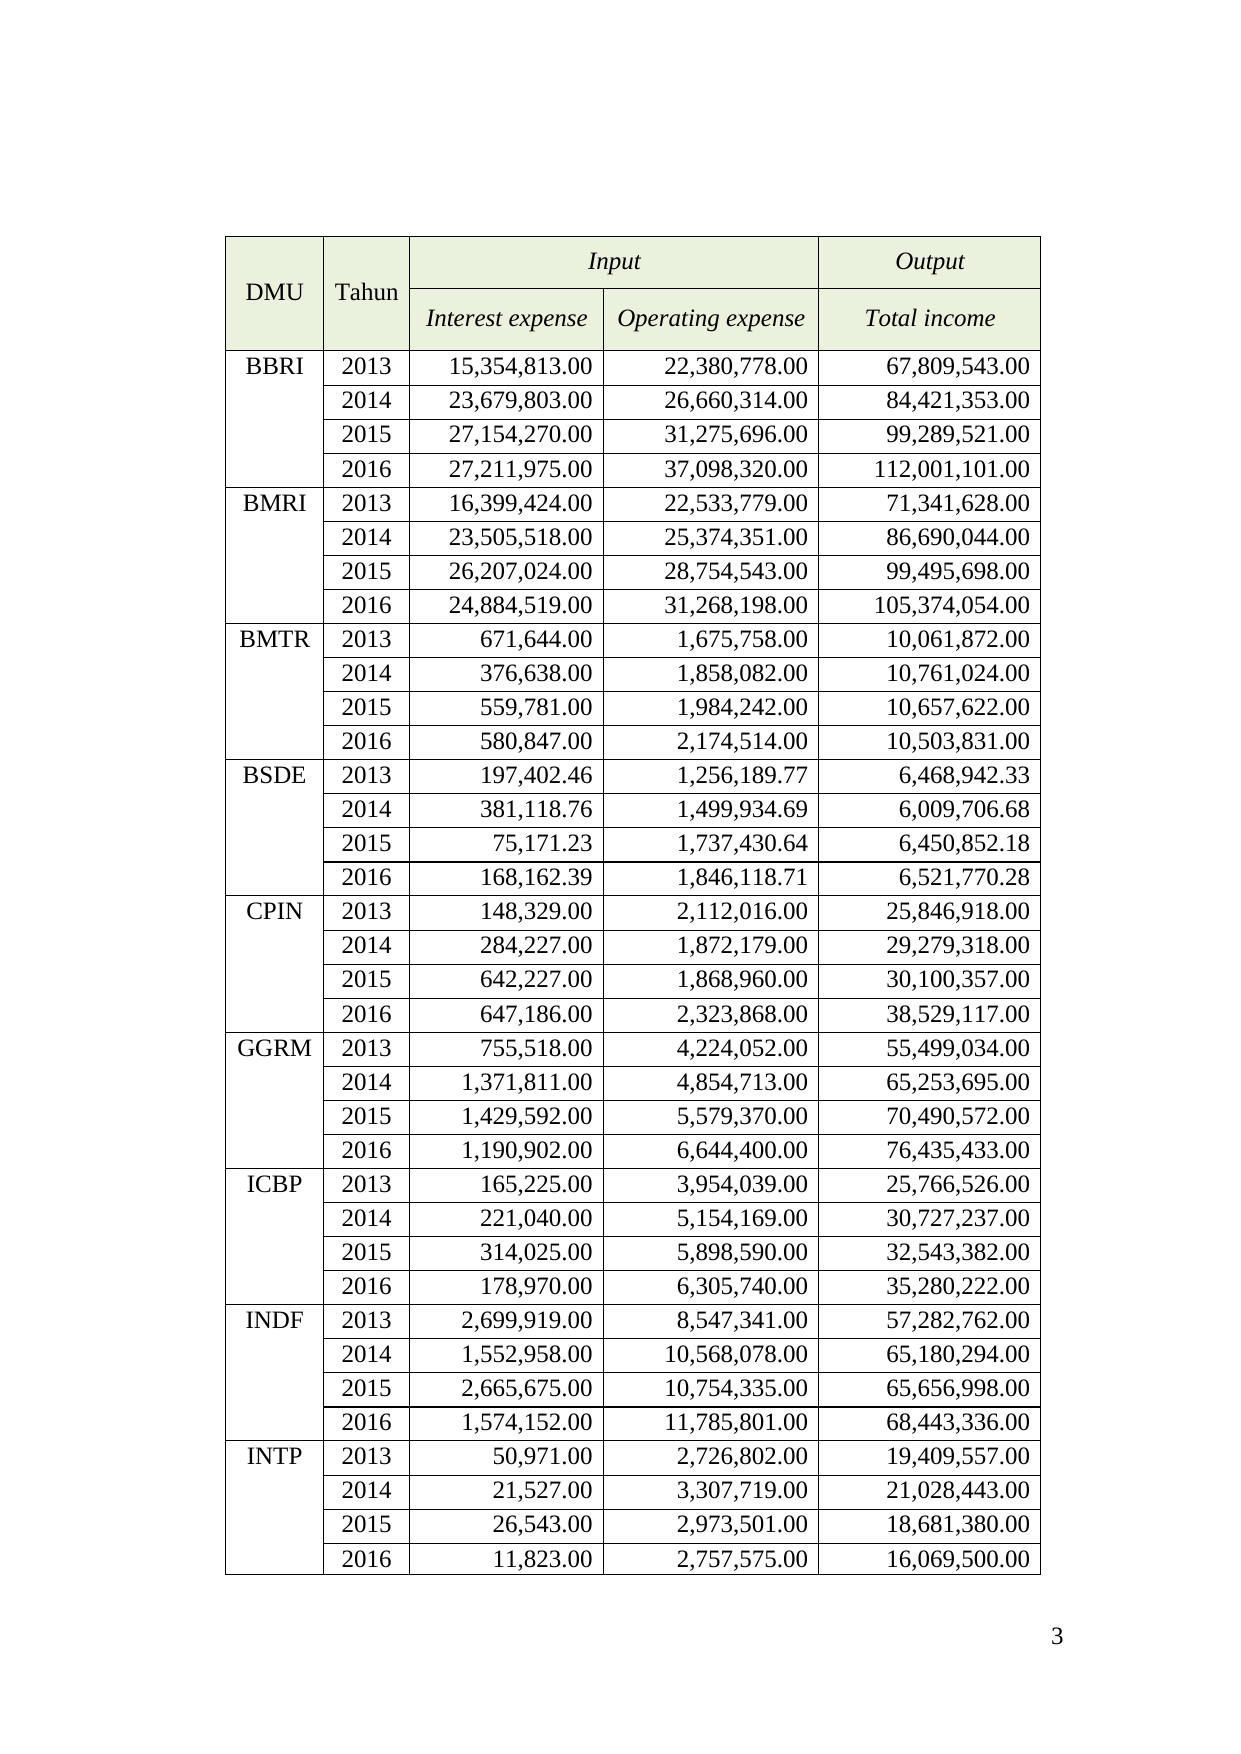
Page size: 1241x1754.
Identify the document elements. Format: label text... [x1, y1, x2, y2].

table_cell 2013 [324, 896, 409, 929]
table_cell 6,305,740.00 [604, 1271, 818, 1304]
table_cell 178,970.00 [410, 1271, 603, 1304]
table_cell 1,868,960.00 [604, 965, 818, 998]
table_cell 5,154,169.00 [604, 1203, 818, 1236]
table_cell 1,429,592.00 [410, 1101, 603, 1134]
table_cell Operating expense [604, 289, 818, 350]
table_cell 71,341,628.00 [819, 488, 1040, 521]
table_cell 30,727,237.00 [819, 1203, 1040, 1236]
table_cell 2013 [324, 760, 409, 793]
table_cell INTP [226, 1441, 323, 1574]
table_cell 1,675,758.00 [604, 624, 818, 657]
table_cell 647,186.00 [410, 999, 603, 1032]
table_cell 2016 [324, 999, 409, 1032]
table_cell CPIN [226, 896, 323, 1032]
table_cell 2,112,016.00 [604, 896, 818, 929]
table_cell 2015 [324, 828, 409, 861]
table_cell 1,858,082.00 [604, 658, 818, 691]
table_cell 2016 [324, 454, 409, 487]
table_cell 2014 [324, 794, 409, 827]
table_cell 2015 [324, 965, 409, 998]
table_cell BSDE [226, 760, 323, 895]
table_cell 5,579,370.00 [604, 1101, 818, 1134]
table_cell 27,211,975.00 [410, 454, 603, 487]
table_cell 671,644.00 [410, 624, 603, 657]
table_cell 10,568,078.00 [604, 1339, 818, 1372]
table_cell 21,028,443.00 [819, 1476, 1040, 1508]
table_cell INDF [226, 1305, 323, 1440]
table_cell 16,399,424.00 [410, 488, 603, 521]
table_cell 23,505,518.00 [410, 522, 603, 555]
table_cell 1,737,430.64 [604, 828, 818, 861]
table_cell 1,552,958.00 [410, 1339, 603, 1372]
table_cell 3,954,039.00 [604, 1169, 818, 1202]
table_cell BMTR [226, 624, 323, 759]
table_header Output [819, 237, 1040, 288]
table_cell 30,100,357.00 [819, 965, 1040, 998]
table_cell 168,162.39 [410, 863, 603, 895]
table_cell 2013 [324, 1169, 409, 1202]
table_cell 67,809,543.00 [819, 351, 1040, 384]
table_cell 65,253,695.00 [819, 1067, 1040, 1100]
table_cell 2016 [324, 590, 409, 623]
table_cell 75,171.23 [410, 828, 603, 861]
table_cell 23,679,803.00 [410, 386, 603, 418]
table_cell 4,224,052.00 [604, 1033, 818, 1066]
table_cell 26,543.00 [410, 1510, 603, 1543]
table_cell 57,282,762.00 [819, 1305, 1040, 1338]
table_cell 2015 [324, 1373, 409, 1406]
table_cell 2015 [324, 556, 409, 589]
table_cell 2,665,675.00 [410, 1373, 603, 1406]
table_cell BMRI [226, 488, 323, 623]
table_cell 38,529,117.00 [819, 999, 1040, 1032]
table_cell 2014 [324, 1476, 409, 1508]
table_cell 2013 [324, 1033, 409, 1066]
table_cell 197,402.46 [410, 760, 603, 793]
table_cell 5,898,590.00 [604, 1237, 818, 1270]
table_cell 32,543,382.00 [819, 1237, 1040, 1270]
table_cell 26,660,314.00 [604, 386, 818, 418]
table_cell 1,846,118.71 [604, 863, 818, 895]
table_cell 148,329.00 [410, 896, 603, 929]
table_cell 27,154,270.00 [410, 420, 603, 453]
table_cell 2016 [324, 863, 409, 895]
table_cell 86,690,044.00 [819, 522, 1040, 555]
table_cell 99,495,698.00 [819, 556, 1040, 589]
table_cell 2,973,501.00 [604, 1510, 818, 1543]
table_header Input [410, 237, 818, 288]
table_cell 99,289,521.00 [819, 420, 1040, 453]
table_cell 642,227.00 [410, 965, 603, 998]
table_cell 2016 [324, 1544, 409, 1574]
table_cell 376,638.00 [410, 658, 603, 691]
table_cell 2,174,514.00 [604, 726, 818, 759]
table_cell 10,061,872.00 [819, 624, 1040, 657]
table_cell 76,435,433.00 [819, 1135, 1040, 1168]
table_cell 2013 [324, 1305, 409, 1338]
table_cell 37,098,320.00 [604, 454, 818, 487]
table_cell 28,754,543.00 [604, 556, 818, 589]
table_cell 2013 [324, 1441, 409, 1474]
table_cell 1,872,179.00 [604, 931, 818, 963]
table_cell 2016 [324, 1408, 409, 1440]
table_cell 35,280,222.00 [819, 1271, 1040, 1304]
table_cell 22,533,779.00 [604, 488, 818, 521]
table_cell 2015 [324, 1510, 409, 1543]
table_cell 2013 [324, 488, 409, 521]
table_cell ICBP [226, 1169, 323, 1304]
table_cell 1,371,811.00 [410, 1067, 603, 1100]
table_header DMU [226, 237, 323, 350]
table_cell 2,726,802.00 [604, 1441, 818, 1474]
table_cell 2014 [324, 1339, 409, 1372]
table_cell 2014 [324, 1067, 409, 1100]
table_cell 84,421,353.00 [819, 386, 1040, 418]
table_cell 6,644,400.00 [604, 1135, 818, 1168]
table_cell 755,518.00 [410, 1033, 603, 1066]
table_cell 2016 [324, 726, 409, 759]
table_cell 8,547,341.00 [604, 1305, 818, 1338]
table_cell 65,180,294.00 [819, 1339, 1040, 1372]
table_cell 11,823.00 [410, 1544, 603, 1574]
table_cell 2013 [324, 624, 409, 657]
table_cell 2016 [324, 1271, 409, 1304]
table_cell 26,207,024.00 [410, 556, 603, 589]
table_cell 2015 [324, 692, 409, 725]
table_cell 18,681,380.00 [819, 1510, 1040, 1543]
table_cell 55,499,034.00 [819, 1033, 1040, 1066]
table_cell 25,766,526.00 [819, 1169, 1040, 1202]
table_cell 1,984,242.00 [604, 692, 818, 725]
table_cell 2013 [324, 351, 409, 384]
table_cell 16,069,500.00 [819, 1544, 1040, 1574]
table_cell 2014 [324, 386, 409, 418]
table_header Tahun [324, 237, 409, 350]
table_cell GGRM [226, 1033, 323, 1168]
table_cell 25,374,351.00 [604, 522, 818, 555]
table_cell 10,761,024.00 [819, 658, 1040, 691]
table_cell 1,256,189.77 [604, 760, 818, 793]
table_cell 2014 [324, 1203, 409, 1236]
table_cell 1,190,902.00 [410, 1135, 603, 1168]
table_cell 25,846,918.00 [819, 896, 1040, 929]
table_cell 6,521,770.28 [819, 863, 1040, 895]
table_cell 2015 [324, 1101, 409, 1134]
table_cell 381,118.76 [410, 794, 603, 827]
table_cell 221,040.00 [410, 1203, 603, 1236]
table_cell 580,847.00 [410, 726, 603, 759]
table_cell 21,527.00 [410, 1476, 603, 1508]
table_cell 22,380,778.00 [604, 351, 818, 384]
table_cell 10,503,831.00 [819, 726, 1040, 759]
table_cell 2014 [324, 522, 409, 555]
table_cell 1,574,152.00 [410, 1408, 603, 1440]
table_cell 19,409,557.00 [819, 1441, 1040, 1474]
table_cell 6,450,852.18 [819, 828, 1040, 861]
table_cell 284,227.00 [410, 931, 603, 963]
table_cell 10,754,335.00 [604, 1373, 818, 1406]
table_cell 6,009,706.68 [819, 794, 1040, 827]
table_cell 29,279,318.00 [819, 931, 1040, 963]
table_cell 68,443,336.00 [819, 1408, 1040, 1440]
table_cell Total income [819, 289, 1040, 350]
table_cell 50,971.00 [410, 1441, 603, 1474]
table_cell 15,354,813.00 [410, 351, 603, 384]
table_cell 2014 [324, 931, 409, 963]
table_cell 314,025.00 [410, 1237, 603, 1270]
table_cell 24,884,519.00 [410, 590, 603, 623]
table_cell 2,699,919.00 [410, 1305, 603, 1338]
table_cell Interest expense [410, 289, 603, 350]
table_cell 2,757,575.00 [604, 1544, 818, 1574]
table_cell 2,323,868.00 [604, 999, 818, 1032]
table_cell 2015 [324, 420, 409, 453]
table_cell BBRI [226, 351, 323, 487]
table_cell 31,268,198.00 [604, 590, 818, 623]
table_cell 2016 [324, 1135, 409, 1168]
table_cell 112,001,101.00 [819, 454, 1040, 487]
table_cell 6,468,942.33 [819, 760, 1040, 793]
table_cell 31,275,696.00 [604, 420, 818, 453]
table_cell 165,225.00 [410, 1169, 603, 1202]
table_cell 70,490,572.00 [819, 1101, 1040, 1134]
table_cell 65,656,998.00 [819, 1373, 1040, 1406]
table_cell 2014 [324, 658, 409, 691]
table_cell 3,307,719.00 [604, 1476, 818, 1508]
table_cell 559,781.00 [410, 692, 603, 725]
table_cell 10,657,622.00 [819, 692, 1040, 725]
table_cell 1,499,934.69 [604, 794, 818, 827]
table_cell 4,854,713.00 [604, 1067, 818, 1100]
table_cell 2015 [324, 1237, 409, 1270]
table_cell 105,374,054.00 [819, 590, 1040, 623]
table_cell 11,785,801.00 [604, 1408, 818, 1440]
